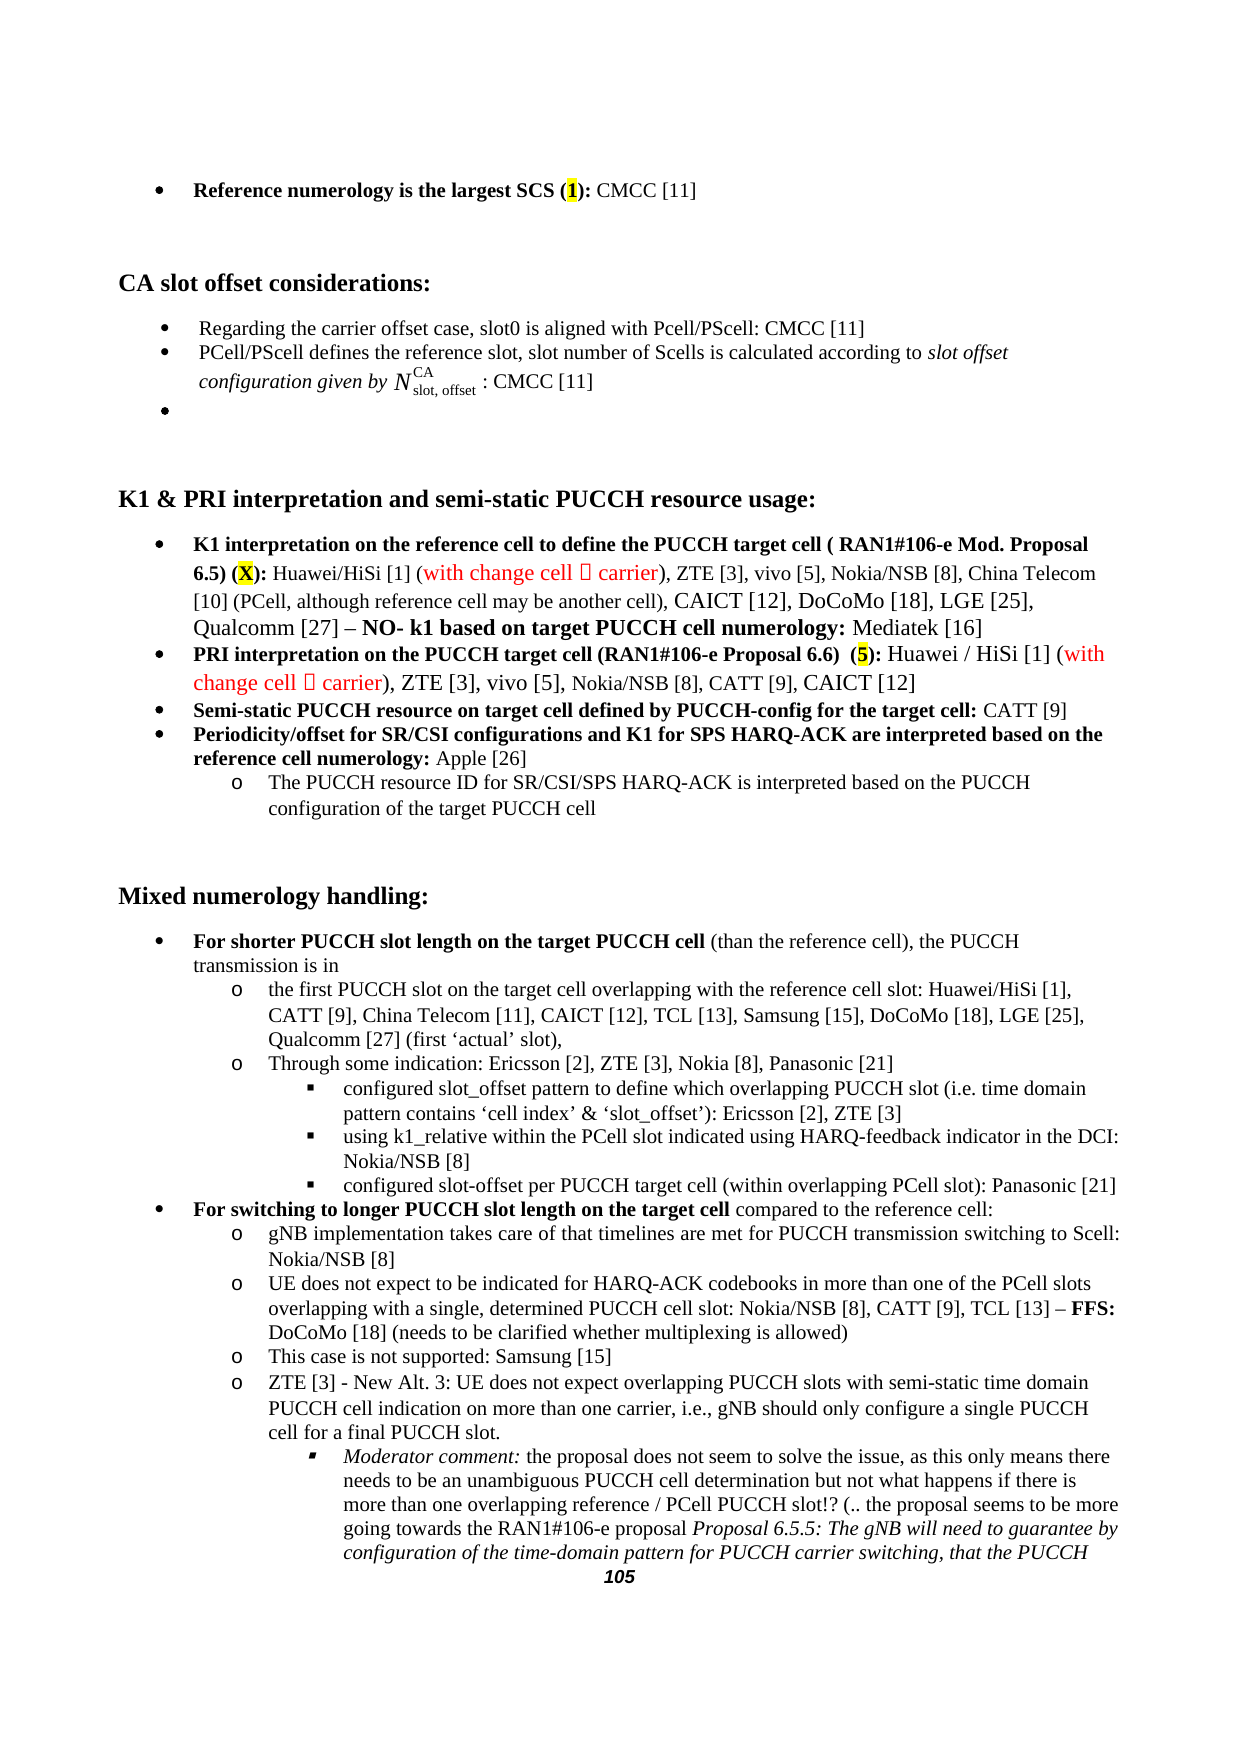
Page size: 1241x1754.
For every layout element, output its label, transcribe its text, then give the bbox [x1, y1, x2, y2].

list PRI interpretation on the PUCCH target cell (RAN1#106-e Proposal 6.6) (5): Huawei / HiSi [1] (with change cell  carrier), ZTE [3], vivo [5], Nokia/NSB [8], CATT [9], CAICT [12] [156, 640, 1122, 698]
list Semi-static PUCCH resource on target cell defined by PUCCH-config for the target cell: CATT [9] [156, 698, 1122, 722]
list The PUCCH resource ID for SR/CSI/SPS HARQ-ACK is interpreted based on the PUCCH configuration of the target PUCCH cell [231, 770, 1122, 819]
list Regarding the carrier offset case, slot0 is aligned with Pcell/PScell: CMCC [11] [161, 316, 1122, 340]
list For switching to longer PUCCH slot length on the target cell compared to the reference cell: [156, 1197, 1122, 1221]
list UE does not expect to be indicated for HARQ-ACK codebooks in more than one of the PCell slots overlapping with a single, determined PUCCH cell slot: Nokia/NSB [8], CATT [9], TCL [13] – FFS: DoCoMo [18] (needs to be clarified whether multiplexing is allowed) [231, 1271, 1122, 1344]
text K1 & PRI interpretation and semi-static PUCCH resource usage: [118, 484, 1122, 513]
text CA slot offset considerations: [118, 268, 1122, 297]
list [306, 1444, 1122, 1564]
list Reference numerology is the largest SCS (1): CMCC [11] [156, 178, 567, 202]
list K1 interpretation on the reference cell to define the PUCCH target cell ( RAN1#106-e Mod. Proposal 6.5) (X): Huawei/HiSi [1] (with change cell  carrier), ZTE [3], vivo [5], Nokia/NSB [8], China Telecom [10] (PCell, although reference cell may be another cell), CAICT [12], DoCoMo [18], LGE [25], Qualcomm [27] – NO- k1 based on target PUCCH cell numerology: Mediatek [16] [156, 532, 1122, 640]
list PCell/PScell defines the reference slot, slot number of Scells is calculated according to slot offset configuration given by : CMCC [11] [161, 340, 1122, 399]
list configured slot_offset pattern to define which overlapping PUCCH slot (i.e. time domain pattern contains ‘cell index’ & ‘slot_offset’): Ericsson [2], ZTE [3] [306, 1076, 1122, 1124]
list Reference numerology is the largest SCS (1): CMCC [11] [577, 178, 1122, 202]
list ZTE [3] - New Alt. 3: UE does not expect overlapping PUCCH slots with semi-static time domain PUCCH cell indication on more than one carrier, i.e., gNB should only configure a single PUCCH cell for a final PUCCH slot. [231, 1370, 1122, 1444]
list the first PUCCH slot on the target cell overlapping with the reference cell slot: Huawei/HiSi [1], CATT [9], China Telecom [11], CAICT [12], TCL [13], Samsung [15], DoCoMo [18], LGE [25], Qualcomm [27] (first ‘actual’ slot), [231, 977, 1122, 1051]
list configured slot-offset per PUCCH target cell (within overlapping PCell slot): Panasonic [21] [306, 1173, 1122, 1197]
list Periodicity/offset for SR/CSI configurations and K1 for SPS HARQ-ACK are interpreted based on the reference cell numerology: Apple [26] [156, 722, 1122, 770]
list gNB implementation takes care of that timelines are met for PUCCH transmission switching to Scell: Nokia/NSB [8] [231, 1221, 1122, 1271]
list Through some indication: Ericsson [2], ZTE [3], Nokia [8], Panasonic [21] [231, 1051, 1122, 1076]
text Mixed numerology handling: [118, 881, 1122, 910]
list using k1_relative within the PCell slot indicated using HARQ-feedback indicator in the DCI: Nokia/NSB [8] [306, 1124, 1122, 1173]
list For shorter PUCCH slot length on the target PUCCH cell (than the reference cell), the PUCCH transmission is in [156, 929, 1122, 977]
list This case is not supported: Samsung [15] [231, 1344, 1122, 1370]
